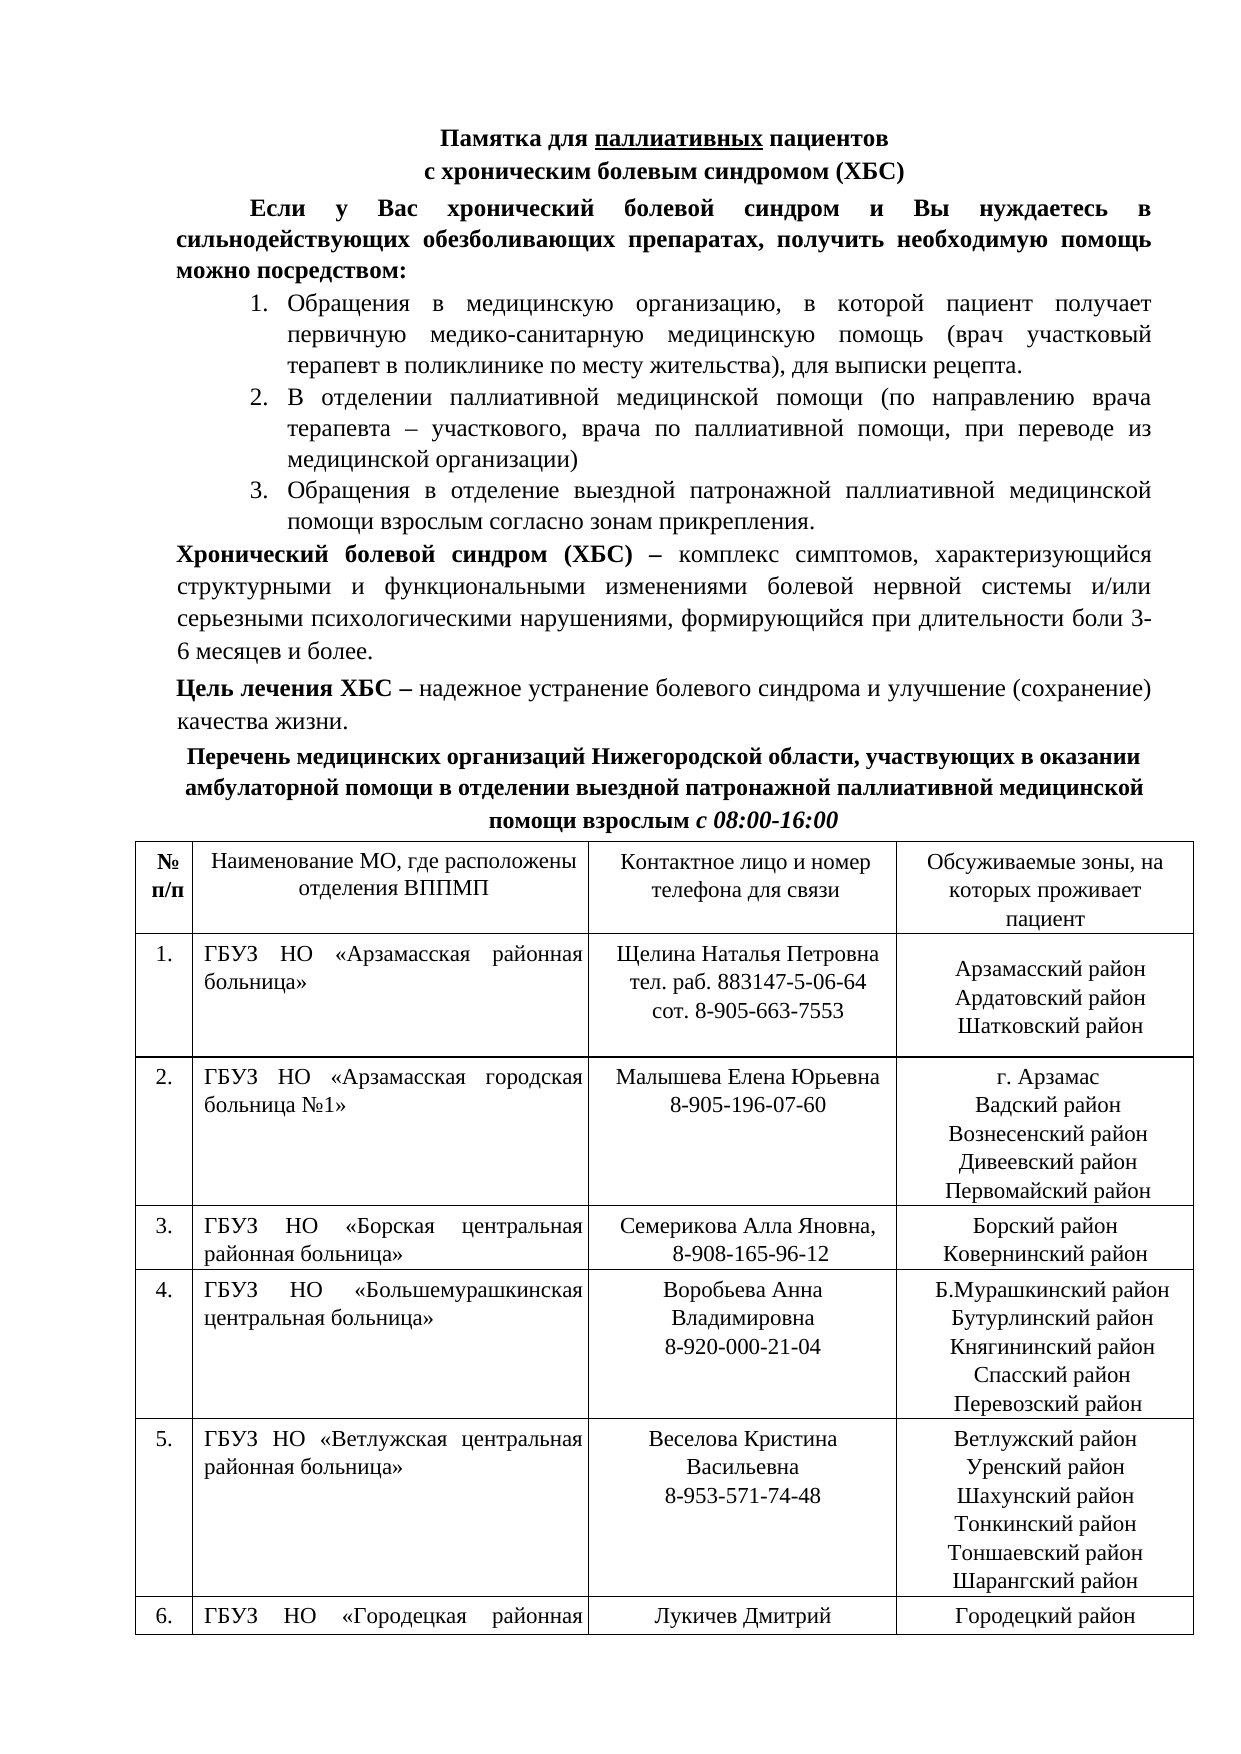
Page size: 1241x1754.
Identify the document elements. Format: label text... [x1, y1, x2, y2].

table_cell ГБУЗ НО «Арзамасская районная больница» [193, 934, 588, 1056]
text Цель лечения ХБС – надежное устранение болевого синдрома и улучшение (сохранение) качества жизни. [176, 673, 1152, 734]
table_cell Борский район Ковернинский район [897, 1206, 1193, 1269]
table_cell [897, 1597, 1193, 1634]
table_header Наименование МО, где расположены отделения ВППМП [193, 842, 588, 933]
list Обращения в отделение выездной патронажной паллиативной медицинской помощи взрослым согласно зонам прикрепления. [249, 475, 1152, 534]
table_cell 1. [136, 934, 192, 1056]
list Обращения в медицинскую организацию, в которой пациент получает первичную медико-санитарную медицинскую помощь (врач участковый терапевт в поликлинике по месту жительства), для выписки рецепта. [249, 288, 1152, 379]
text Перечень медицинских организаций Нижегородской области, участвующих в оказании амбулаторной помощи в отделении выездной патронажной паллиативной медицинской помощи взрослым с 08:00-16:00 [176, 742, 1152, 833]
table_cell Малышева Елена Юрьевна 8-905-196-07-60 [589, 1058, 896, 1205]
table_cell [589, 1597, 896, 1634]
table_cell Веселова Кристина Васильевна 8-953-571-74-48 [589, 1419, 896, 1596]
text с хроническим болевым синдромом (ХБС) [285, 156, 1043, 185]
table_cell 6. [136, 1597, 192, 1634]
table_header Обсуживаемые зоны, на которых проживает пациент [897, 842, 1193, 933]
table_cell ГБУЗ НО «Арзамасская городская больница №1» [193, 1058, 588, 1205]
table_cell Б.Мурашкинский район Бутурлинский район Княгининский район Спасский район Перевозский район [897, 1270, 1193, 1418]
table_cell 4. [136, 1270, 192, 1418]
table_cell Семерикова Алла Яновна, 8-908-165-96-12 [589, 1206, 896, 1269]
table_header Контактное лицо и номер телефона для связи [589, 842, 896, 933]
table_cell 3. [136, 1206, 192, 1269]
table_cell г. Арзамас Вадский район Вознесенский район Дивеевский район Первомайский район [897, 1058, 1193, 1205]
table_cell 2. [136, 1058, 192, 1205]
table_cell ГБУЗ НО «Большемурашкинская центральная больница» [193, 1270, 588, 1418]
text Если у Вас хронический болевой синдром и Вы нуждаетесь в сильнодействующих обезболивающих препаратах, получить необходимую помощь можно посредством: [176, 193, 1152, 284]
text Памятка для паллиативных пациентов [285, 123, 1043, 152]
table_cell ГБУЗ НО «Борская центральная районная больница» [193, 1206, 588, 1269]
table_cell ГБУЗ НО «Ветлужская центральная районная больница» [193, 1419, 588, 1596]
table_header № п/п [136, 842, 192, 933]
list В отделении паллиативной медицинской помощи (по направлению врача терапевта – участкового, врача по паллиативной помощи, при переводе из медицинской организации) [249, 382, 1152, 472]
table_cell Ветлужский район Уренский район Шахунский район Тонкинский район Тоншаевский район Шарангский район [897, 1419, 1193, 1596]
table_cell Щелина Наталья Петровна тел. раб. 883147-5-06-64 сот. 8-905-663-7553 [589, 934, 896, 1056]
table_cell Арзамасский район Ардатовский район Шатковский район [897, 934, 1193, 1056]
text Хронический болевой синдром (ХБС) – комплекс симптомов, характеризующийся структурными и функциональными изменениями болевой нервной системы и/или серьезными психологическими нарушениями, формирующийся при длительности боли 3-6 месяцев и более. [176, 539, 1152, 665]
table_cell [193, 1597, 588, 1634]
table_cell 5. [136, 1419, 192, 1596]
table_cell Воробьева Анна Владимировна 8-920-000-21-04 [589, 1270, 896, 1418]
